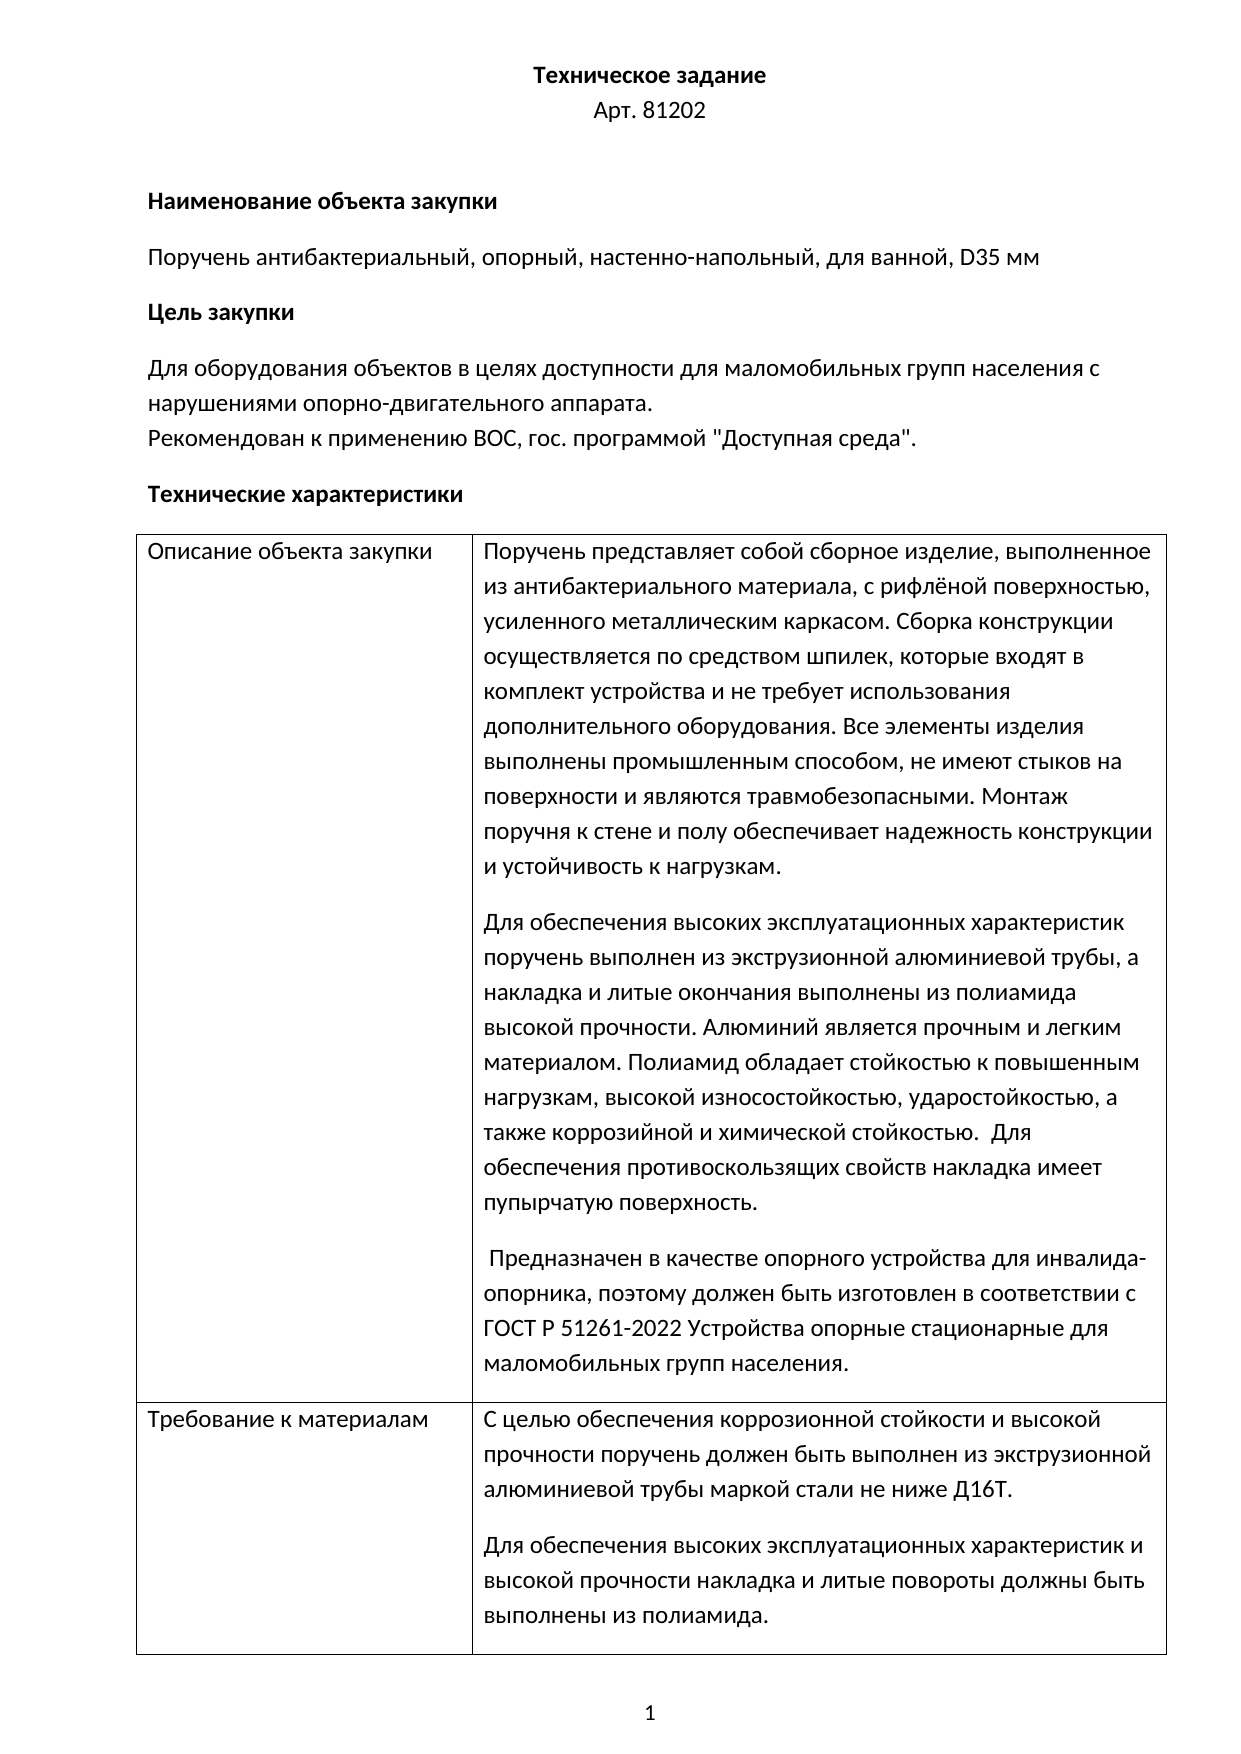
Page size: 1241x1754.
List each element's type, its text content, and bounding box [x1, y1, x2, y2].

table_header Поручень представляет собой сборное изделие, выполненное из антибактериального материала, с рифлёной поверхностью, усиленного металлическим каркасом. Сборка конструкции осуществляется по средством шпилек, которые входят в комплект устройства и не требует использования дополнительного оборудования. Все элементы изделия выполнены промышленным способом, не имеют стыков на поверхности и являются травмобезопасными. Монтаж поручня к стене и полу обеспечивает надежность конструкции и устойчивость к нагрузкам. Для обеспечения высоких эксплуатационных характеристик поручень выполнен из экструзионной алюминиевой трубы, а накладка и литые окончания выполнены из полиамида высокой прочности. Алюминий является прочным и легким материалом. Полиамид обладает стойкостью к повышенным нагрузкам, высокой износостойкостью, ударостойкостью, а также коррозийной и химической стойкостью. Для обеспечения противоскользящих свойств накладка имеет пупырчатую поверхность. Предназначен в качестве опорного устройства для инвалида-опорника, поэтому должен быть изготовлен в соответствии с ГОСТ Р 51261-2022 Устройства опорные стационарные для маломобильных групп населения. [473, 535, 1166, 1402]
text Поручень антибактериальный, опорный, настенно-напольный, для ванной, D35 мм [148, 241, 1152, 271]
text Технические характеристики [148, 478, 1152, 509]
text Техническое задание [148, 59, 1152, 89]
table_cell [473, 1403, 1166, 1654]
text Арт. 81202 [148, 94, 1152, 124]
text Цель закупки [148, 297, 1152, 327]
table_header Описание объекта закупки [137, 535, 472, 1402]
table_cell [137, 1403, 472, 1654]
text Для оборудования объектов в целях доступности для маломобильных групп населения с нарушениями опорно-двигательного аппарата. Рекомендован к применению ВОС, гос. программой "Доступная среда". [148, 352, 1152, 453]
text Наименование объекта закупки [148, 185, 1152, 215]
